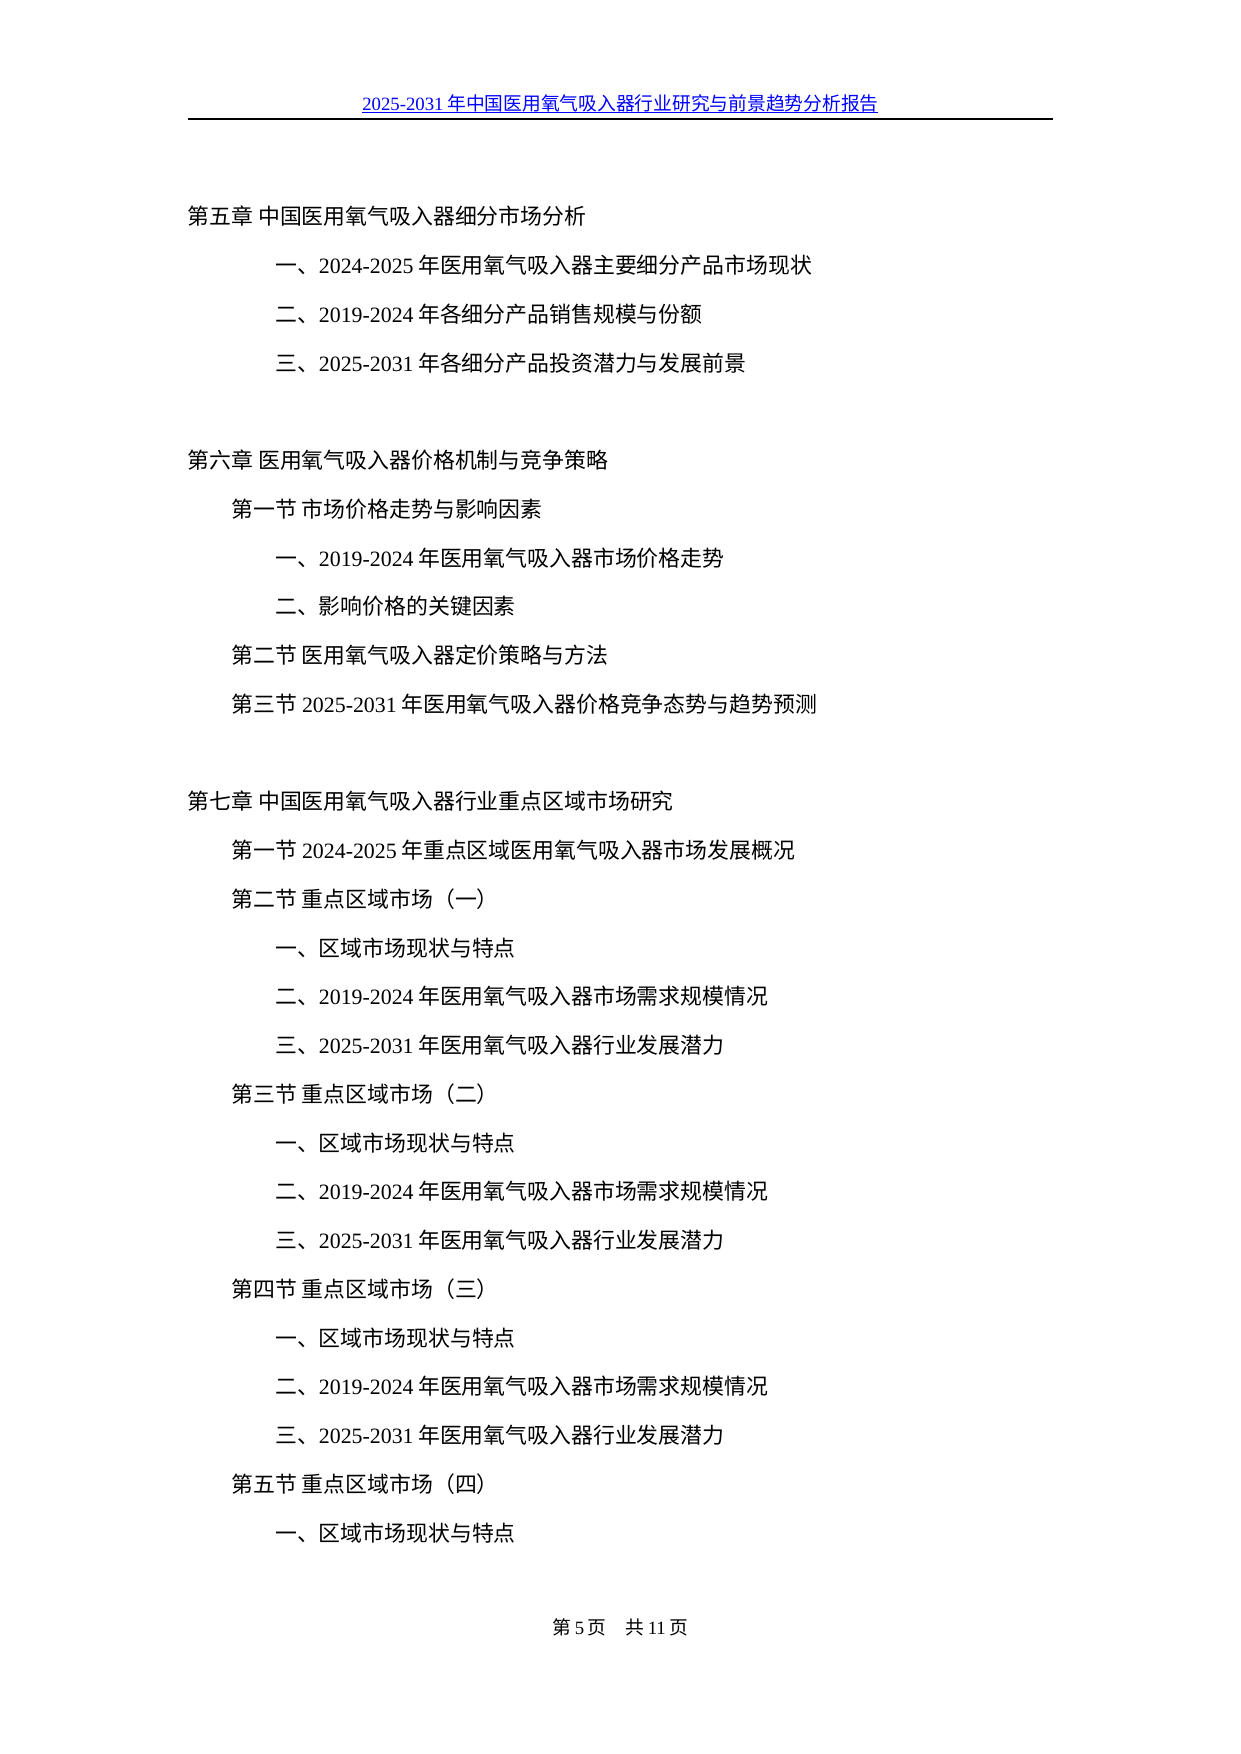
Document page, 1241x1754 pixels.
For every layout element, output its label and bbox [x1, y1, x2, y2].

text [187, 150, 1053, 1548]
